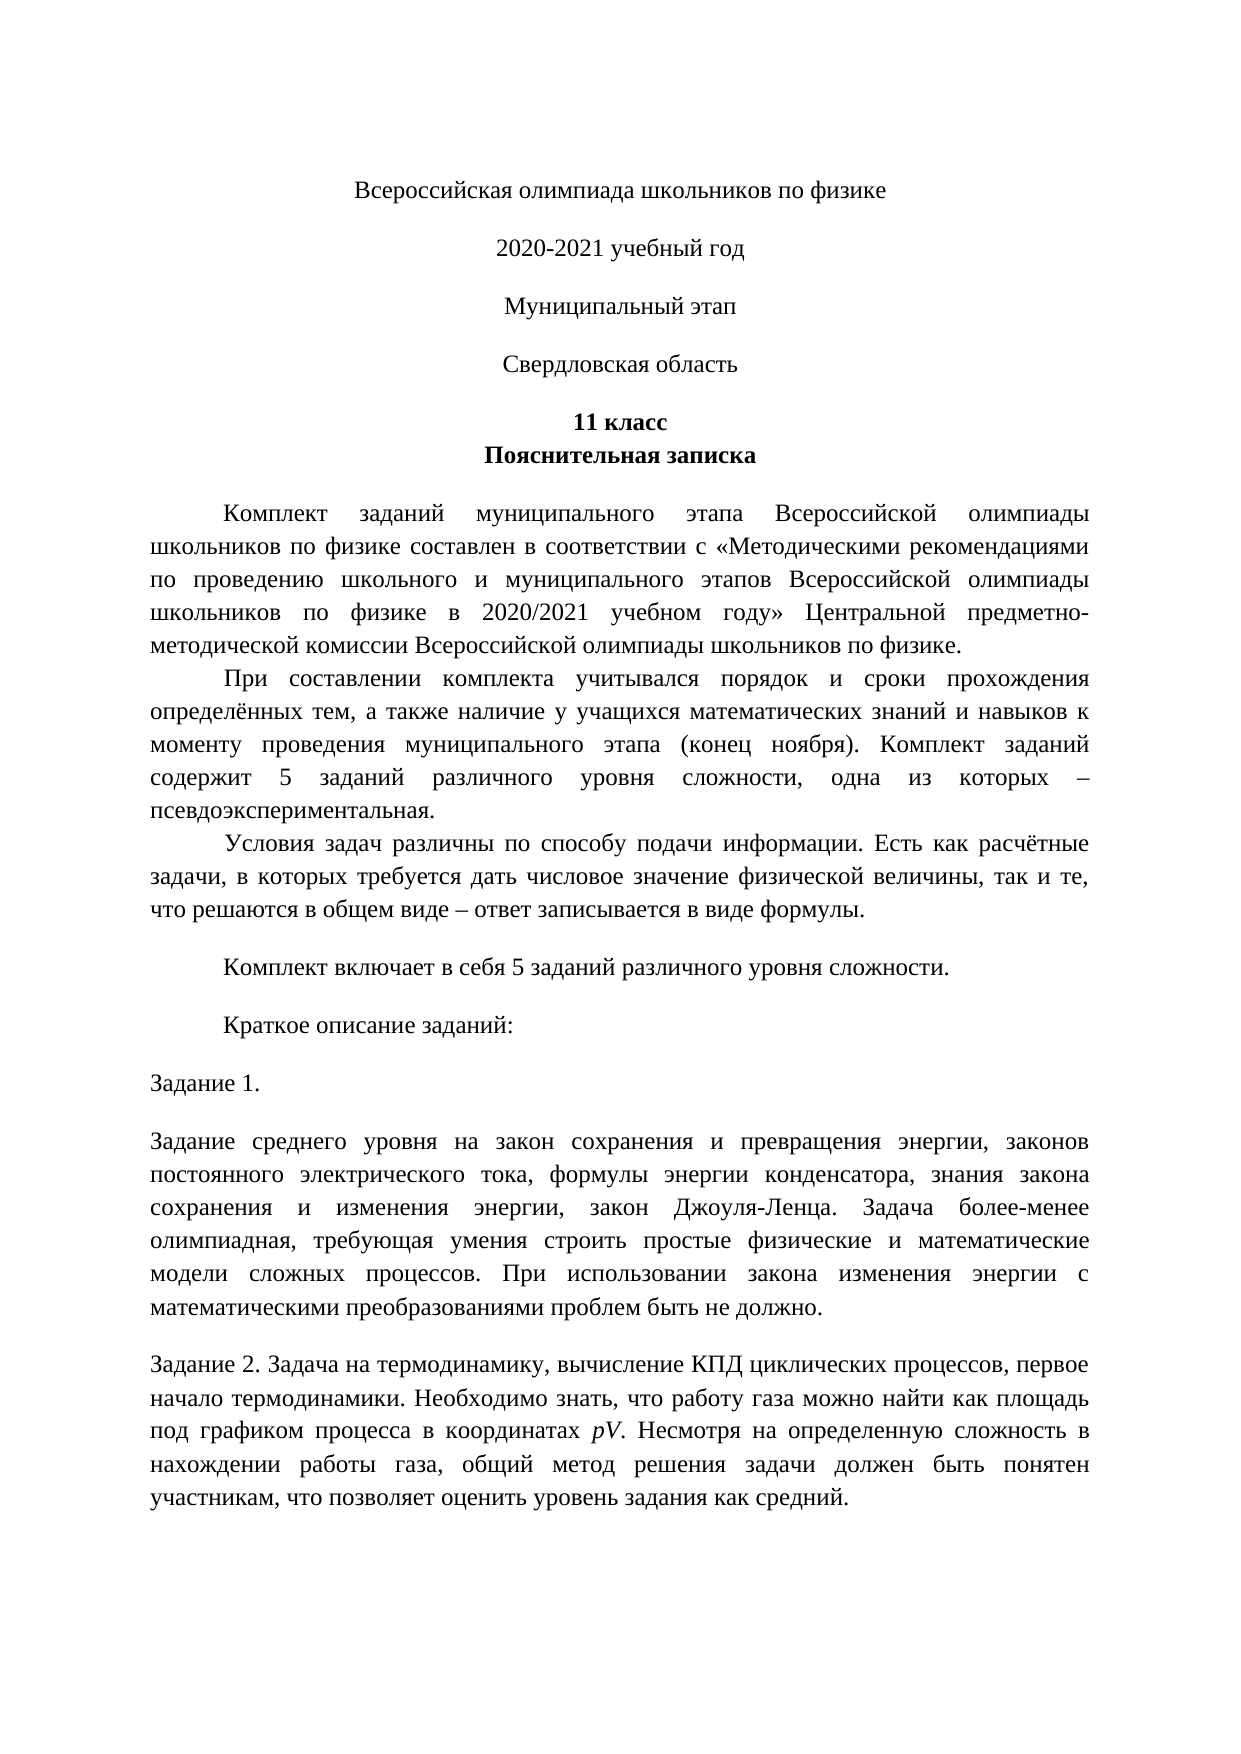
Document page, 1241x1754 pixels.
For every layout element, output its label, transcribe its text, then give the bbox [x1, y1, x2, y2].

text 2020-2021 учебный год [150, 233, 1090, 262]
text Условия задач различны по способу подачи информации. Есть как расчётные задачи, в которых требуется дать числовое значение физической величины, так и те, что решаются в общем виде – ответ записывается в виде формулы. [150, 828, 1090, 923]
text Пояснительная записка [150, 440, 1090, 469]
text Задание 1. [150, 1068, 1090, 1097]
text Задание 2. Задача на термодинамику, вычисление КПД циклических процессов, первое начало термодинамики. Необходимо знать, что работу газа можно найти как площадь под графиком процесса в координатах pV. Несмотря на определенную сложность в нахождении работы газа, общий метод решения задачи должен быть понятен участникам, что позволяет оценить уровень задания как средний. [150, 1349, 1090, 1510]
text Всероссийская олимпиада школьников по физике [150, 175, 1090, 204]
text Комплект заданий муниципального этапа Всероссийской олимпиады школьников по физике составлен в соответствии с «Методическими рекомендациями по проведению школьного и муниципального этапов Всероссийской олимпиады школьников по физике в 2020/2021 учебном году» Центральной предметно-методической комиссии Всероссийской олимпиады школьников по физике. [150, 498, 1090, 659]
text Муниципальный этап [150, 291, 1090, 320]
text Комплект включает в себя 5 заданий различного уровня сложности. [150, 952, 1090, 981]
text Задание среднего уровня на закон сохранения и превращения энергии, законов постоянного электрического тока, формулы энергии конденсатора, знания закона сохранения и изменения энергии, закон Джоуля-Ленца. Задача более-менее олимпиадная, требующая умения строить простые физические и математические модели сложных процессов. При использовании закона изменения энергии с математическими преобразованиями проблем быть не должно. [150, 1126, 1090, 1320]
text 11 класс [150, 407, 1090, 436]
text Краткое описание заданий: [150, 1010, 1090, 1039]
text При составлении комплекта учитывался порядок и сроки прохождения определённых тем, а также наличие у учащихся математических знаний и навыков к моменту проведения муниципального этапа (конец ноября). Комплект заданий содержит 5 заданий различного уровня сложности, одна из которых – псевдоэкспериментальная. [150, 663, 1090, 824]
text Свердловская область [150, 349, 1090, 378]
